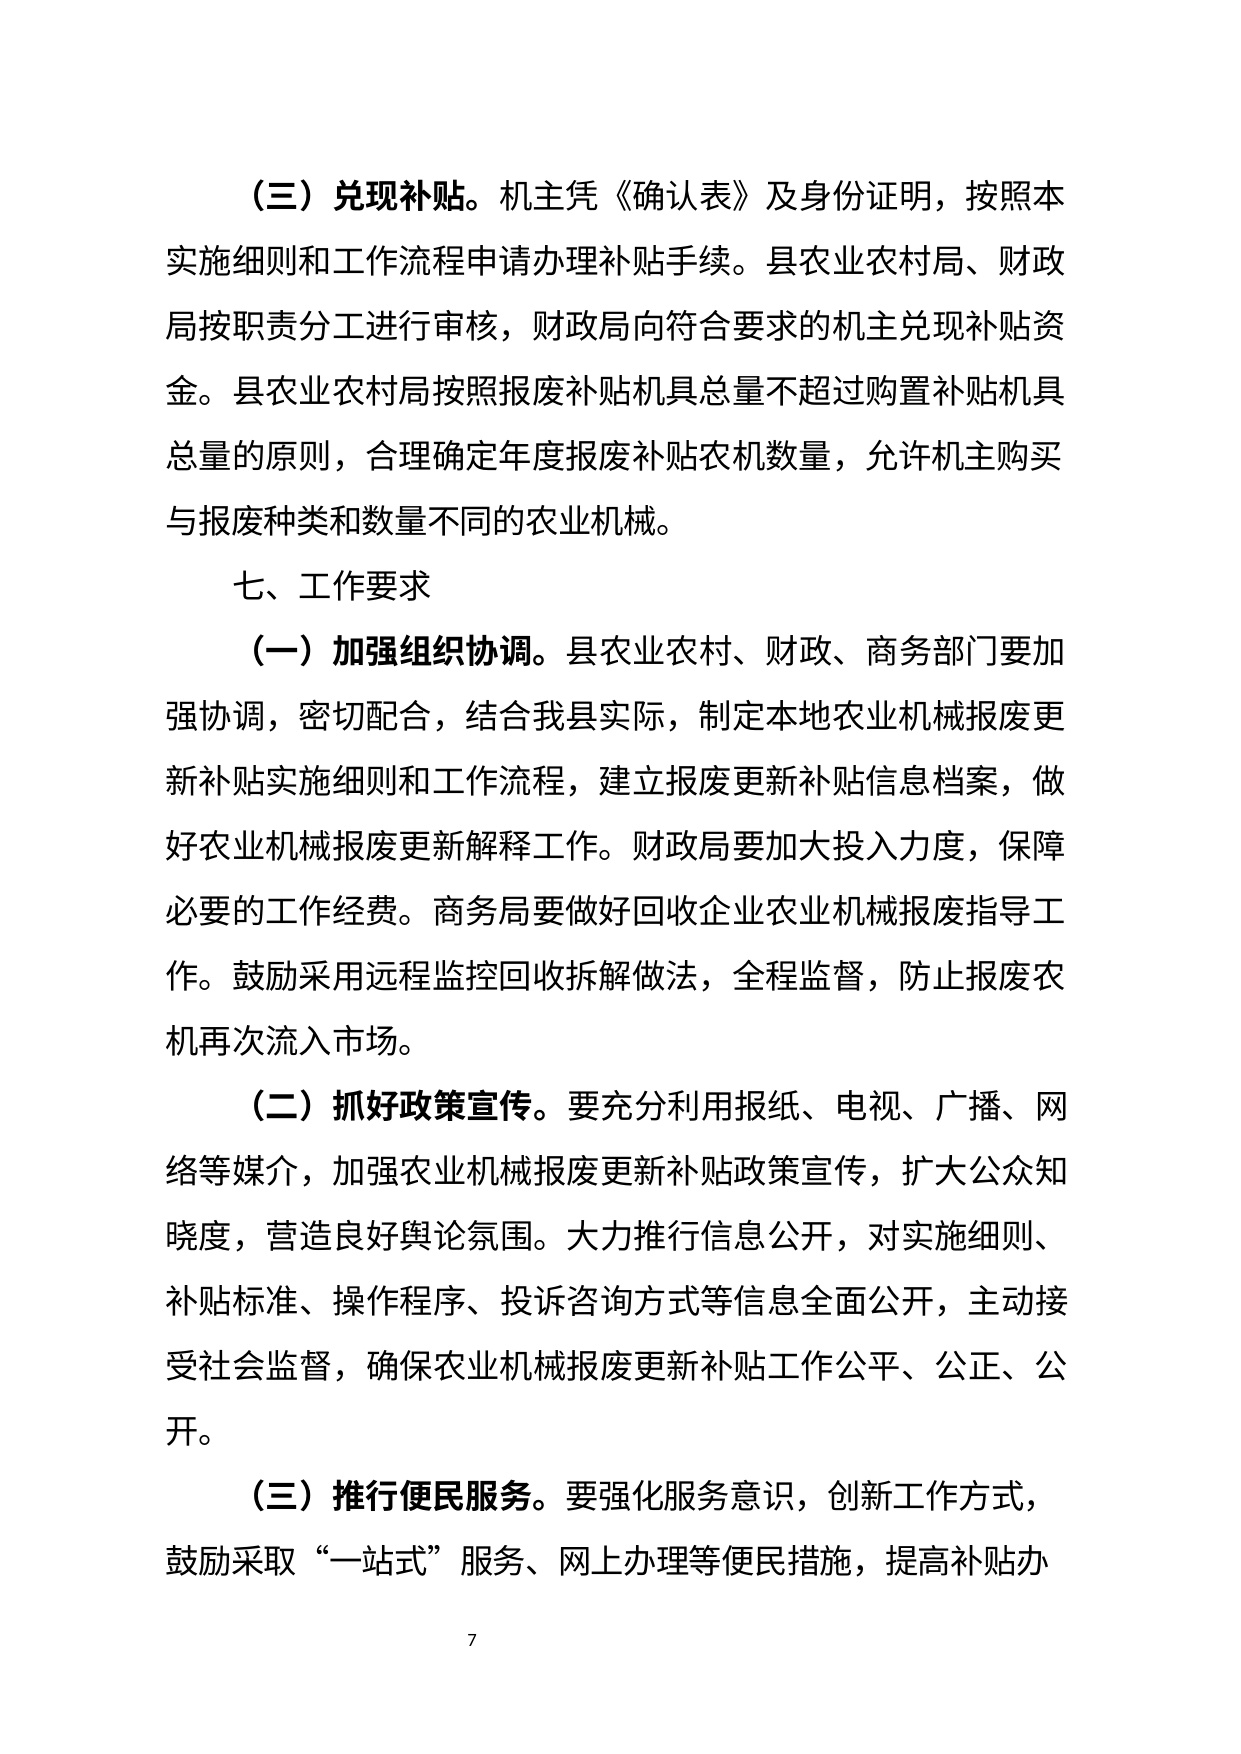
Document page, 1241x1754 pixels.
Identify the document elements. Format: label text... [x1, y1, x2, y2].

text 七、工作要求 [165, 552, 1069, 617]
text （二）抓好政策宣传。要充分利用报纸、电视、广播、网络等媒介，加强农业机械报废更新补贴政策宣传，扩大公众知晓度，营造良好舆论氛围。大力推行信息公开，对实施细则、补贴标准、操作程序、投诉咨询方式等信息全面公开，主动接受社会监督，确保农业机械报废更新补贴工作公平、公正、公开。 [165, 1072, 1069, 1462]
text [165, 1462, 1069, 1592]
text （三）兑现补贴。机主凭《确认表》及身份证明，按照本实施细则和工作流程申请办理补贴手续。县农业农村局、财政局按职责分工进行审核，财政局向符合要求的机主兑现补贴资金。县农业农村局按照报废补贴机具总量不超过购置补贴机具总量的原则，合理确定年度报废补贴农机数量，允许机主购买与报废种类和数量不同的农业机械。 [165, 162, 1069, 552]
text （一）加强组织协调。县农业农村、财政、商务部门要加强协调，密切配合，结合我县实际，制定本地农业机械报废更新补贴实施细则和工作流程，建立报废更新补贴信息档案，做好农业机械报废更新解释工作。财政局要加大投入力度，保障必要的工作经费。商务局要做好回收企业农业机械报废指导工作。鼓励采用远程监控回收拆解做法，全程监督，防止报废农机再次流入市场。 [165, 617, 1069, 1072]
